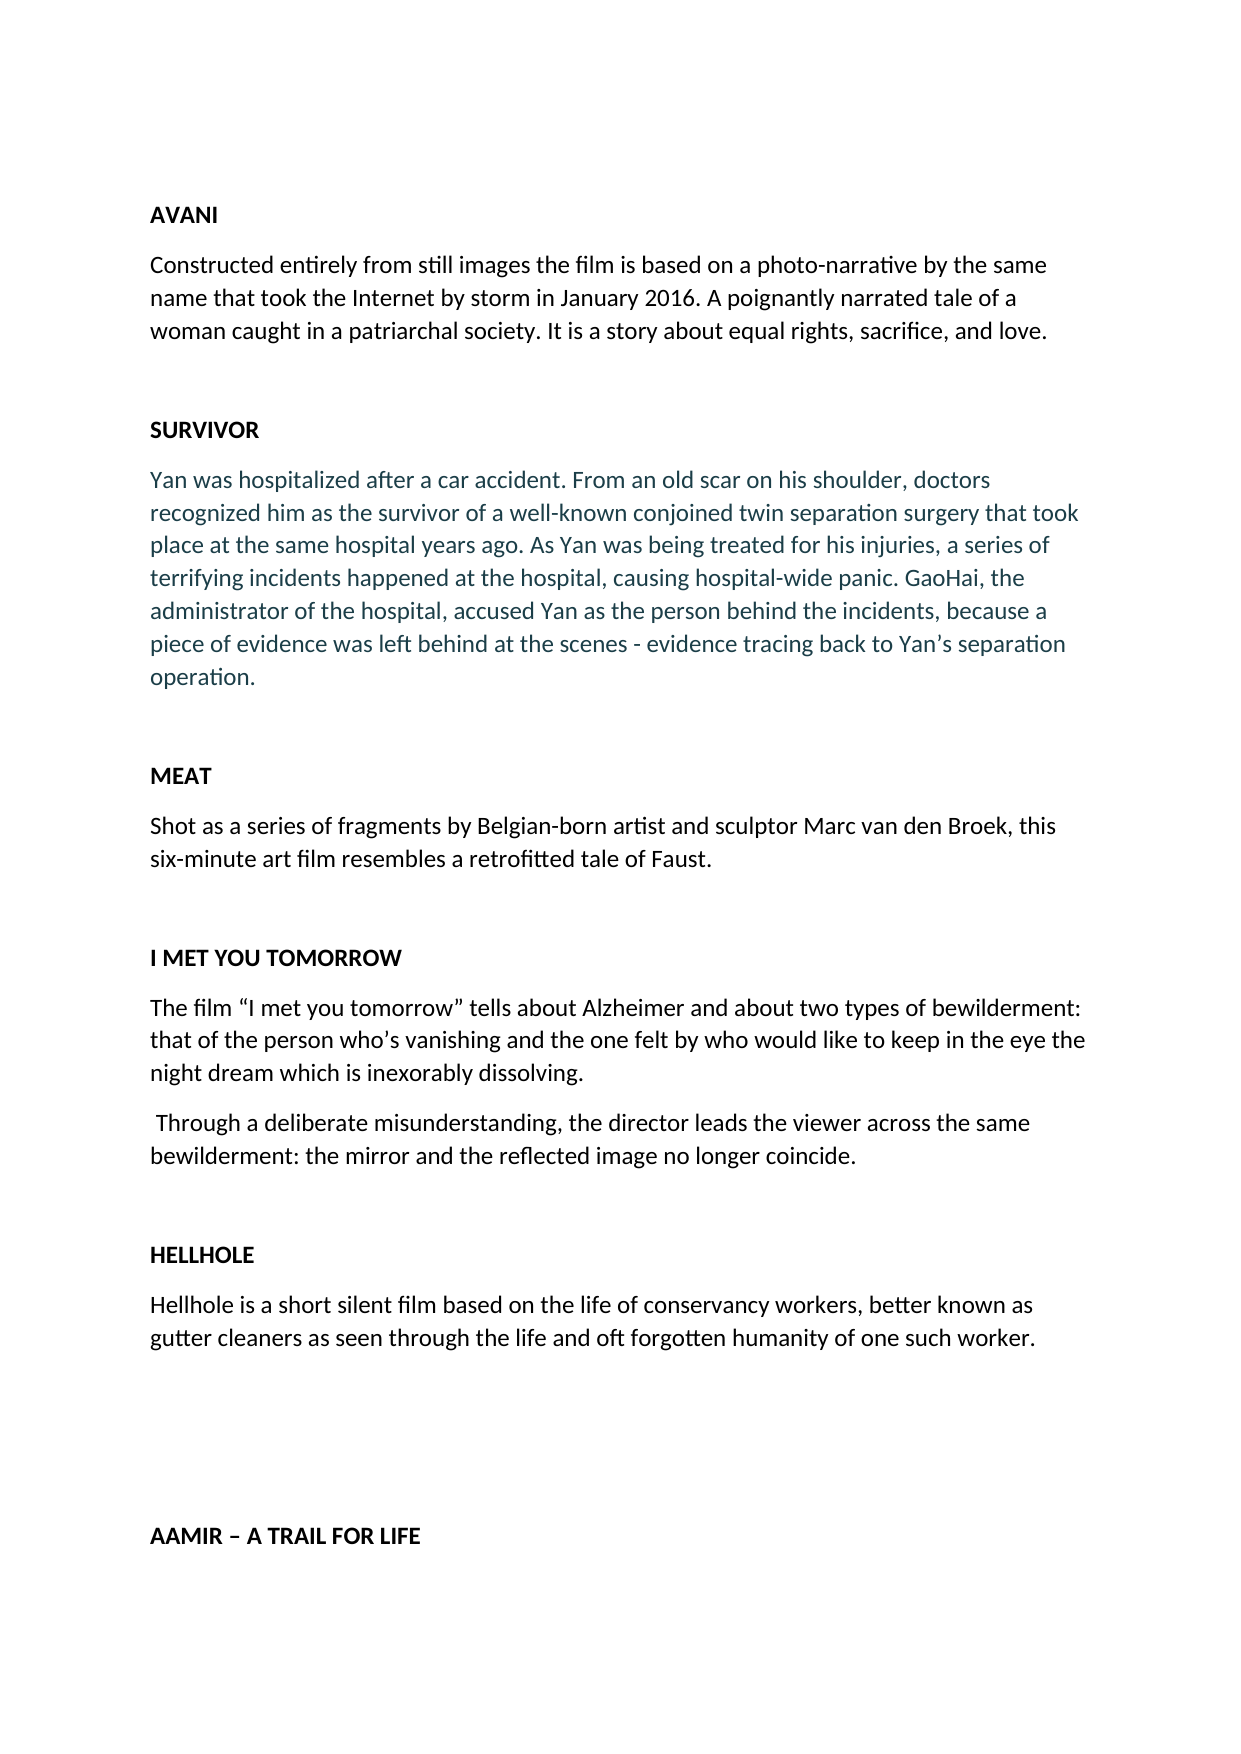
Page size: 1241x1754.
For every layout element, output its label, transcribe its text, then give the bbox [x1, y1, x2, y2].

text HELLHOLE [150, 1239, 1090, 1270]
text Constructed entirely from still images the film is based on a photo-narrative by the same name that took the Internet by storm in January 2016. A poignantly narrated tale of a woman caught in a patriarchal society. It is a story about equal rights, sacrifice, and love. [150, 249, 1090, 346]
text AVANI [150, 199, 1090, 230]
text Shot as a series of fragments by Belgian-born artist and sculptor Marc van den Broek, this six-minute art film resembles a retrofitted tale of Faust. [150, 810, 1090, 873]
text SURVIVOR [150, 414, 1090, 445]
text MEAT [150, 760, 1090, 791]
text Yan was hospitalized after a car accident. From an old scar on his shoulder, doctors recognized him as the survivor of a well-known conjoined twin separation surgery that took place at the same hospital years ago. As Yan was being treated for his injuries, a series of terrifying incidents happened at the hospital, causing hospital-wide panic. GaoHai, the administrator of the hospital, accused Yan as the person behind the incidents, because a piece of evidence was left behind at the scenes - evidence tracing back to Yan’s separation operation. [150, 464, 1090, 692]
text Through a deliberate misunderstanding, the director leads the viewer across the same bewilderment: the mirror and the reflected image no longer coincide. [150, 1107, 1090, 1171]
text Hellhole is a short silent film based on the life of conservancy workers, better known as gutter cleaners as seen through the life and oft forgotten humanity of one such worker. [150, 1289, 1090, 1352]
text AAMIR – A TRAIL FOR LIFE [150, 1520, 1090, 1551]
text The film “I met you tomorrow” tells about Alzheimer and about two types of bewilderment: that of the person who’s vanishing and the one felt by who would like to keep in the eye the night dream which is inexorably dissolving. [150, 992, 1090, 1088]
text I MET YOU TOMORROW [150, 942, 1090, 973]
